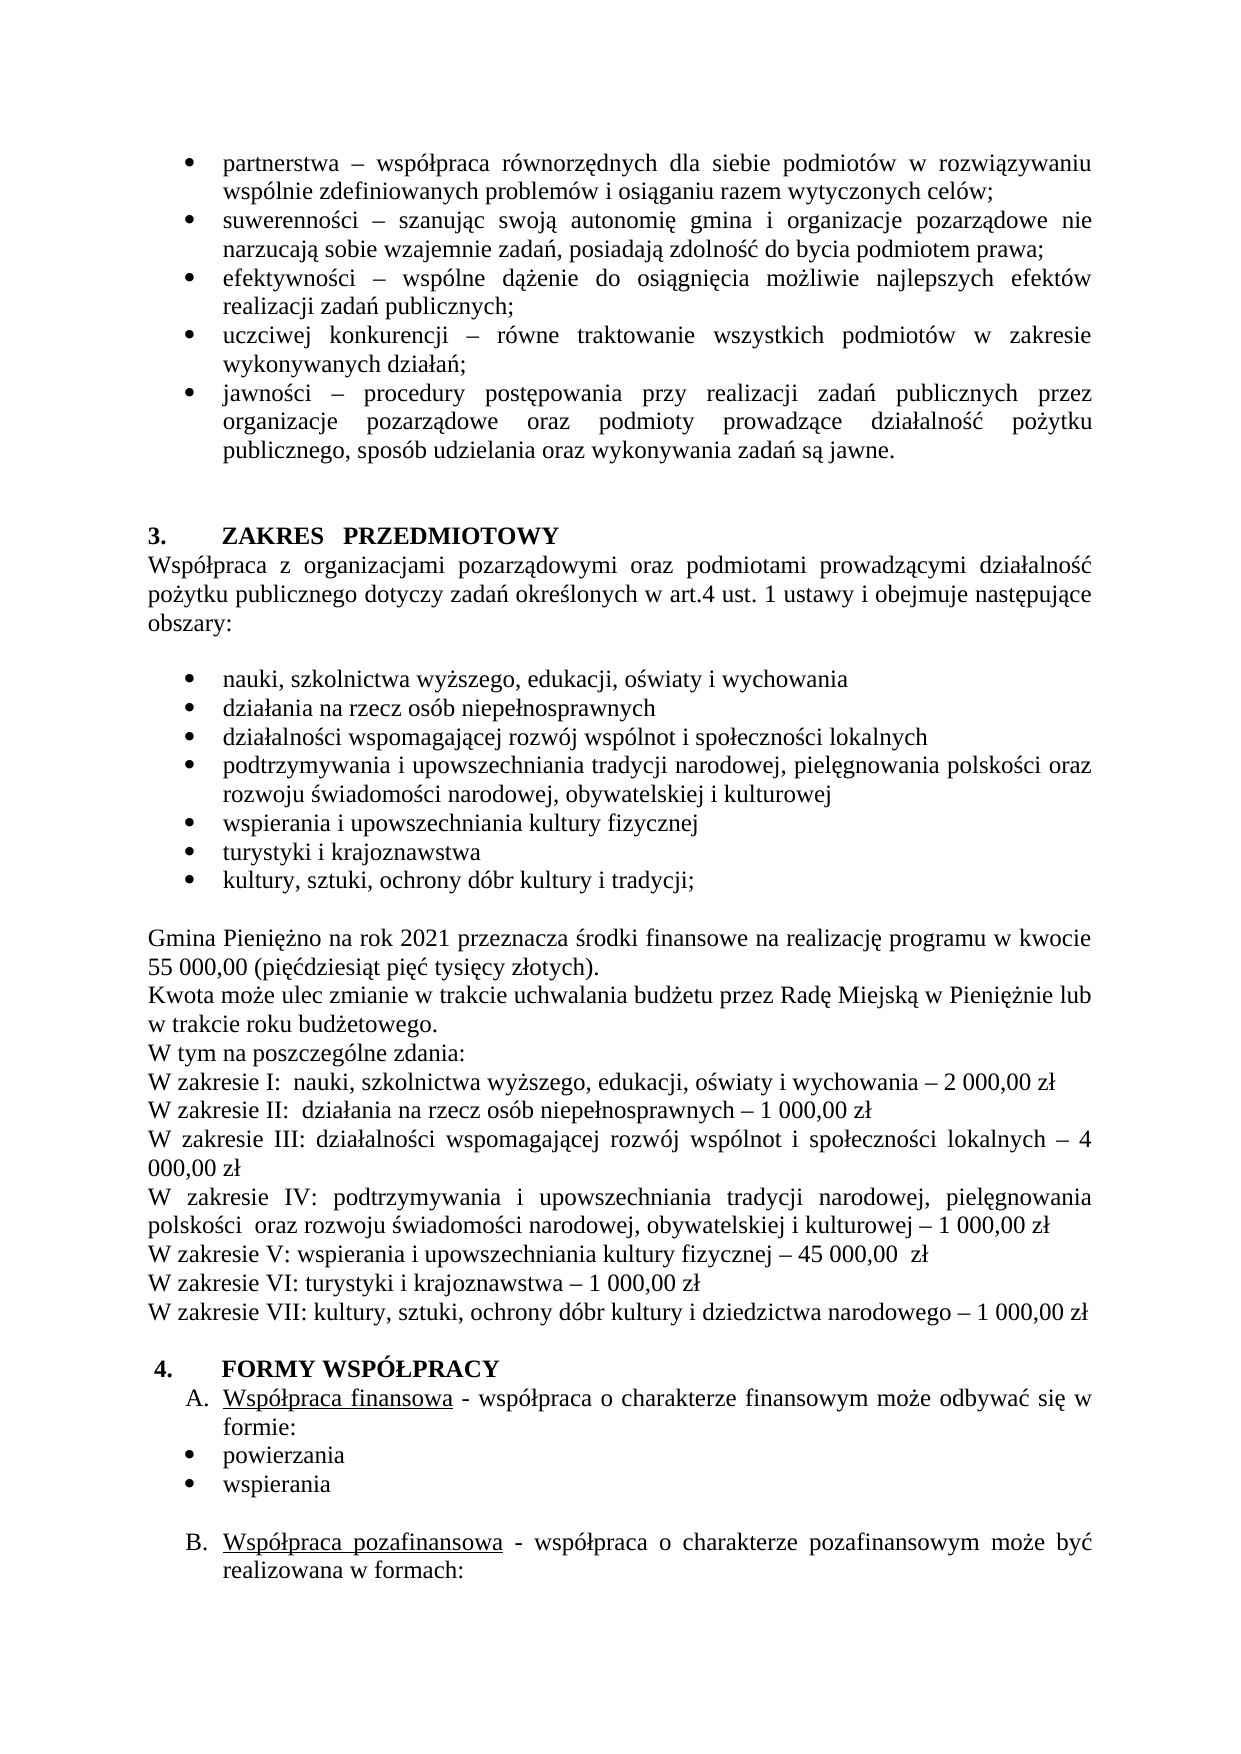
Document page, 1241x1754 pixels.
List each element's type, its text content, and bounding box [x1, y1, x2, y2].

list nauki, szkolnictwa wyższego, edukacji, oświaty i wychowania [185, 664, 1093, 693]
text W tym na poszczególne zdania: [148, 1038, 1093, 1067]
text W zakresie I: nauki, szkolnictwa wyższego, edukacji, oświaty i wychowania – 2 000,00 zł [148, 1067, 1093, 1096]
text Współpraca z organizacjami pozarządowymi oraz podmiotami prowadzącymi działalność pożytku publicznego dotyczy zadań określonych w art.4 ust. 1 ustawy i obejmuje następujące obszary: [148, 550, 1093, 636]
text W zakresie IV: podtrzymywania i upowszechniania tradycji narodowej, pielęgnowania polskości oraz rozwoju świadomości narodowej, obywatelskiej i kulturowej – 1 000,00 zł [148, 1182, 1093, 1239]
list powierzania [185, 1441, 1093, 1469]
list partnerstwa – współpraca równorzędnych dla siebie podmiotów w rozwiązywaniu wspólnie zdefiniowanych problemów i osiąganiu razem wytyczonych celów; [185, 148, 1093, 205]
list kultury, sztuki, ochrony dóbr kultury i tradycji; [185, 866, 1093, 894]
list efektywności – wspólne dążenie do osiągnięcia możliwie najlepszych efektów realizacji zadań publicznych; [185, 263, 1093, 320]
list uczciwej konkurencji – równe traktowanie wszystkich podmiotów w zakresie wykonywanych działań; [185, 320, 1093, 378]
list turystyki i krajoznawstwa [185, 837, 1093, 866]
text W zakresie III: działalności wspomagającej rozwój wspólnot i społeczności lokalnych – 4 000,00 zł [148, 1124, 1093, 1182]
text 4. FORMY WSPÓŁPRACY [148, 1354, 1093, 1383]
list Współpraca pozafinansowa - współpraca o charakterze pozafinansowym może być realizowana w formach: [185, 1527, 1093, 1584]
list Współpraca finansowa - współpraca o charakterze finansowym może odbywać się w formie: [185, 1383, 1093, 1441]
list działalności wspomagającej rozwój wspólnot i społeczności lokalnych [185, 722, 1093, 751]
list jawności – procedury postępowania przy realizacji zadań publicznych przez organizacje pozarządowe oraz podmioty prowadzące działalność pożytku publicznego, sposób udzielania oraz wykonywania zadań są jawne. [185, 378, 1093, 464]
list suwerenności – szanując swoją autonomię gmina i organizacje pozarządowe nie narzucają sobie wzajemnie zadań, posiadają zdolność do bycia podmiotem prawa; [185, 205, 1093, 263]
text 3. ZAKRES PRZEDMIOTOWY [148, 521, 1093, 550]
list wspierania [185, 1469, 1093, 1498]
text Kwota może ulec zmianie w trakcie uchwalania budżetu przez Radę Miejską w Pieniężnie lub w trakcie roku budżetowego. [148, 981, 1093, 1038]
text W zakresie II: działania na rzecz osób niepełnosprawnych – 1 000,00 zł [148, 1096, 1093, 1124]
text Gmina Pieniężno na rok 2021 przeznacza środki finansowe na realizację programu w kwocie 55 000,00 (pięćdziesiąt pięć tysięcy złotych). [148, 923, 1093, 981]
list podtrzymywania i upowszechniania tradycji narodowej, pielęgnowania polskości oraz rozwoju świadomości narodowej, obywatelskiej i kulturowej [185, 751, 1093, 808]
list działania na rzecz osób niepełnosprawnych [185, 693, 1093, 722]
text W zakresie V: wspierania i upowszechniania kultury fizycznej – 45 000,00 zł [148, 1239, 1093, 1268]
list wspierania i upowszechniania kultury fizycznej [185, 808, 1093, 837]
text W zakresie VII: kultury, sztuki, ochrony dóbr kultury i dziedzictwa narodowego – 1 000,00 zł [148, 1297, 1093, 1326]
text W zakresie VI: turystyki i krajoznawstwa – 1 000,00 zł [148, 1268, 1093, 1297]
